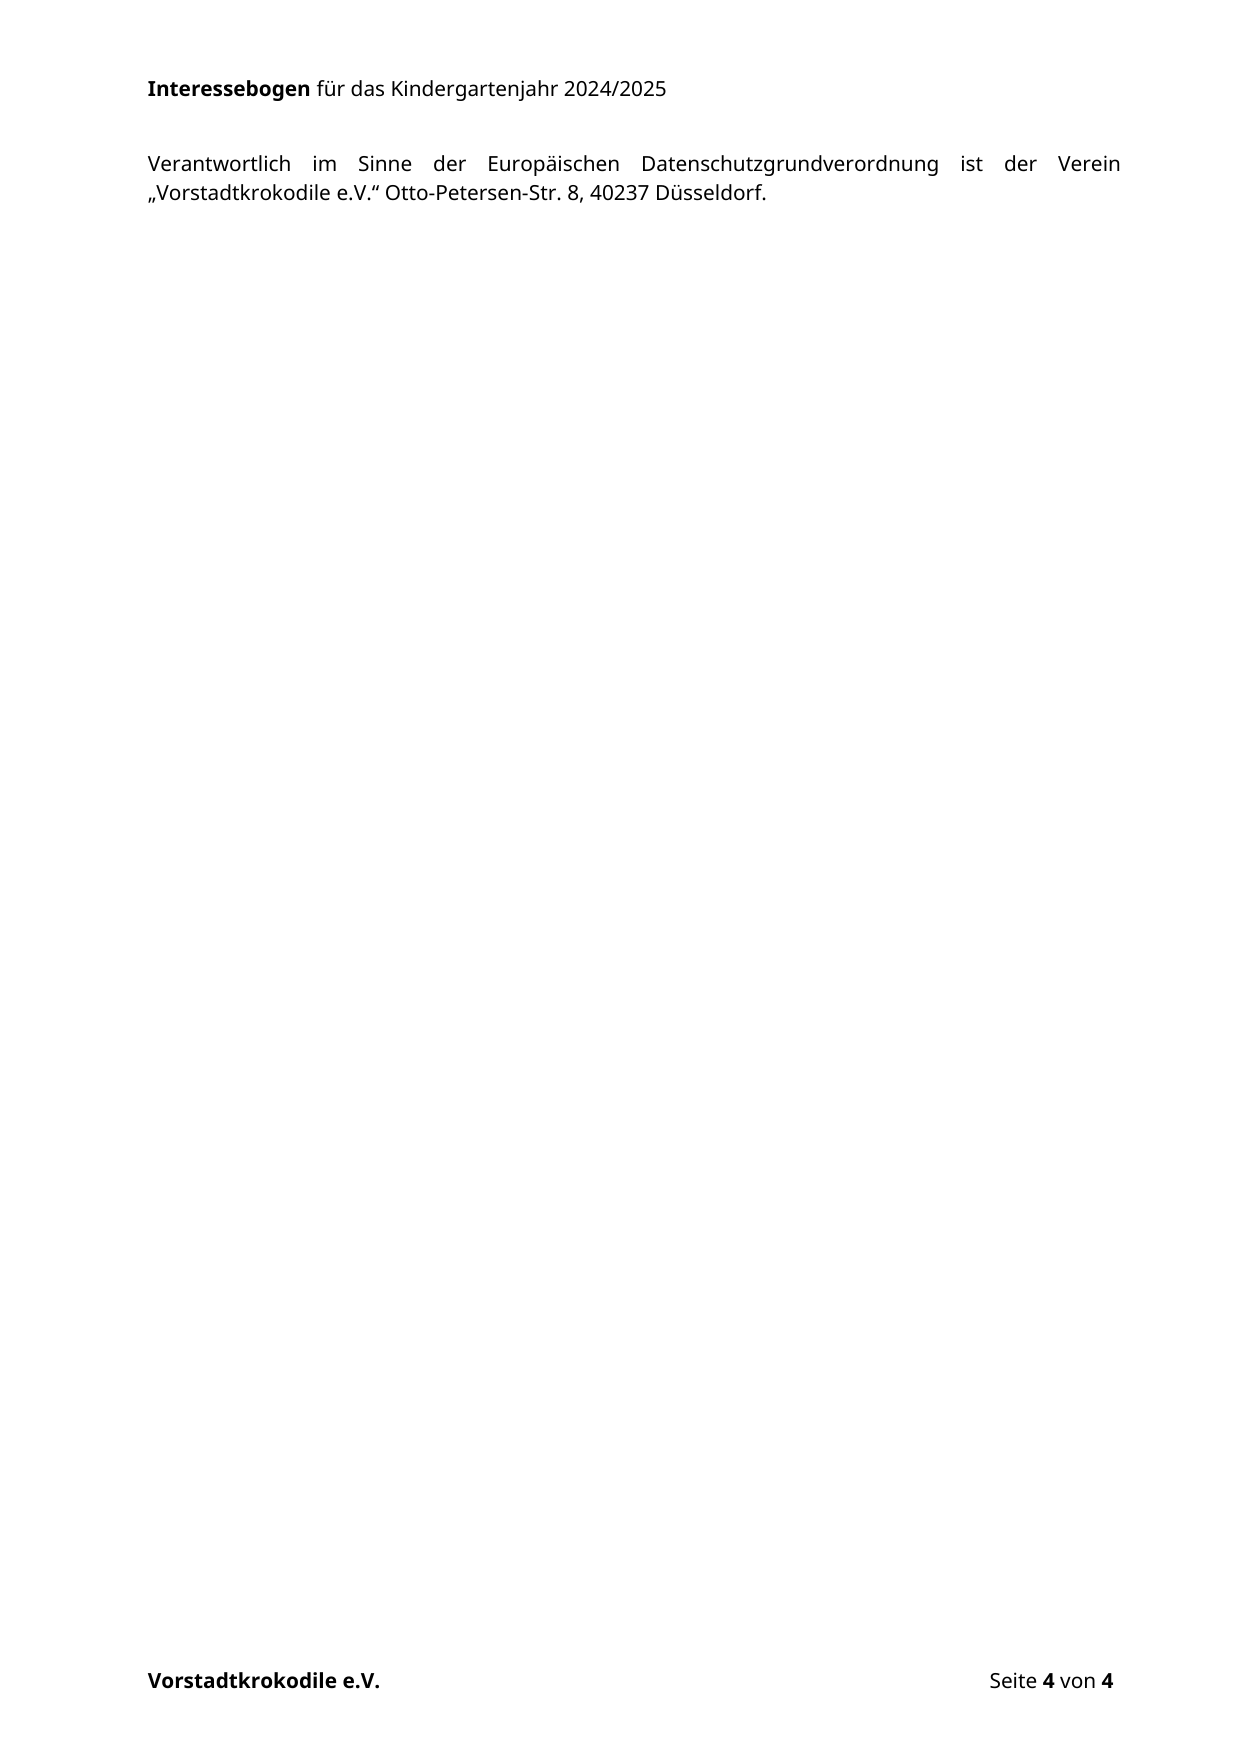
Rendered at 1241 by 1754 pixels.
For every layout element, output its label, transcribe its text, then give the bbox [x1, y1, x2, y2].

text Verantwortlich im Sinne der Europäischen Datenschutzgrundverordnung ist der Verein „Vorstadtkrokodile e.V.“ Otto-Petersen-Str. 8, 40237 Düsseldorf. [148, 148, 1122, 206]
